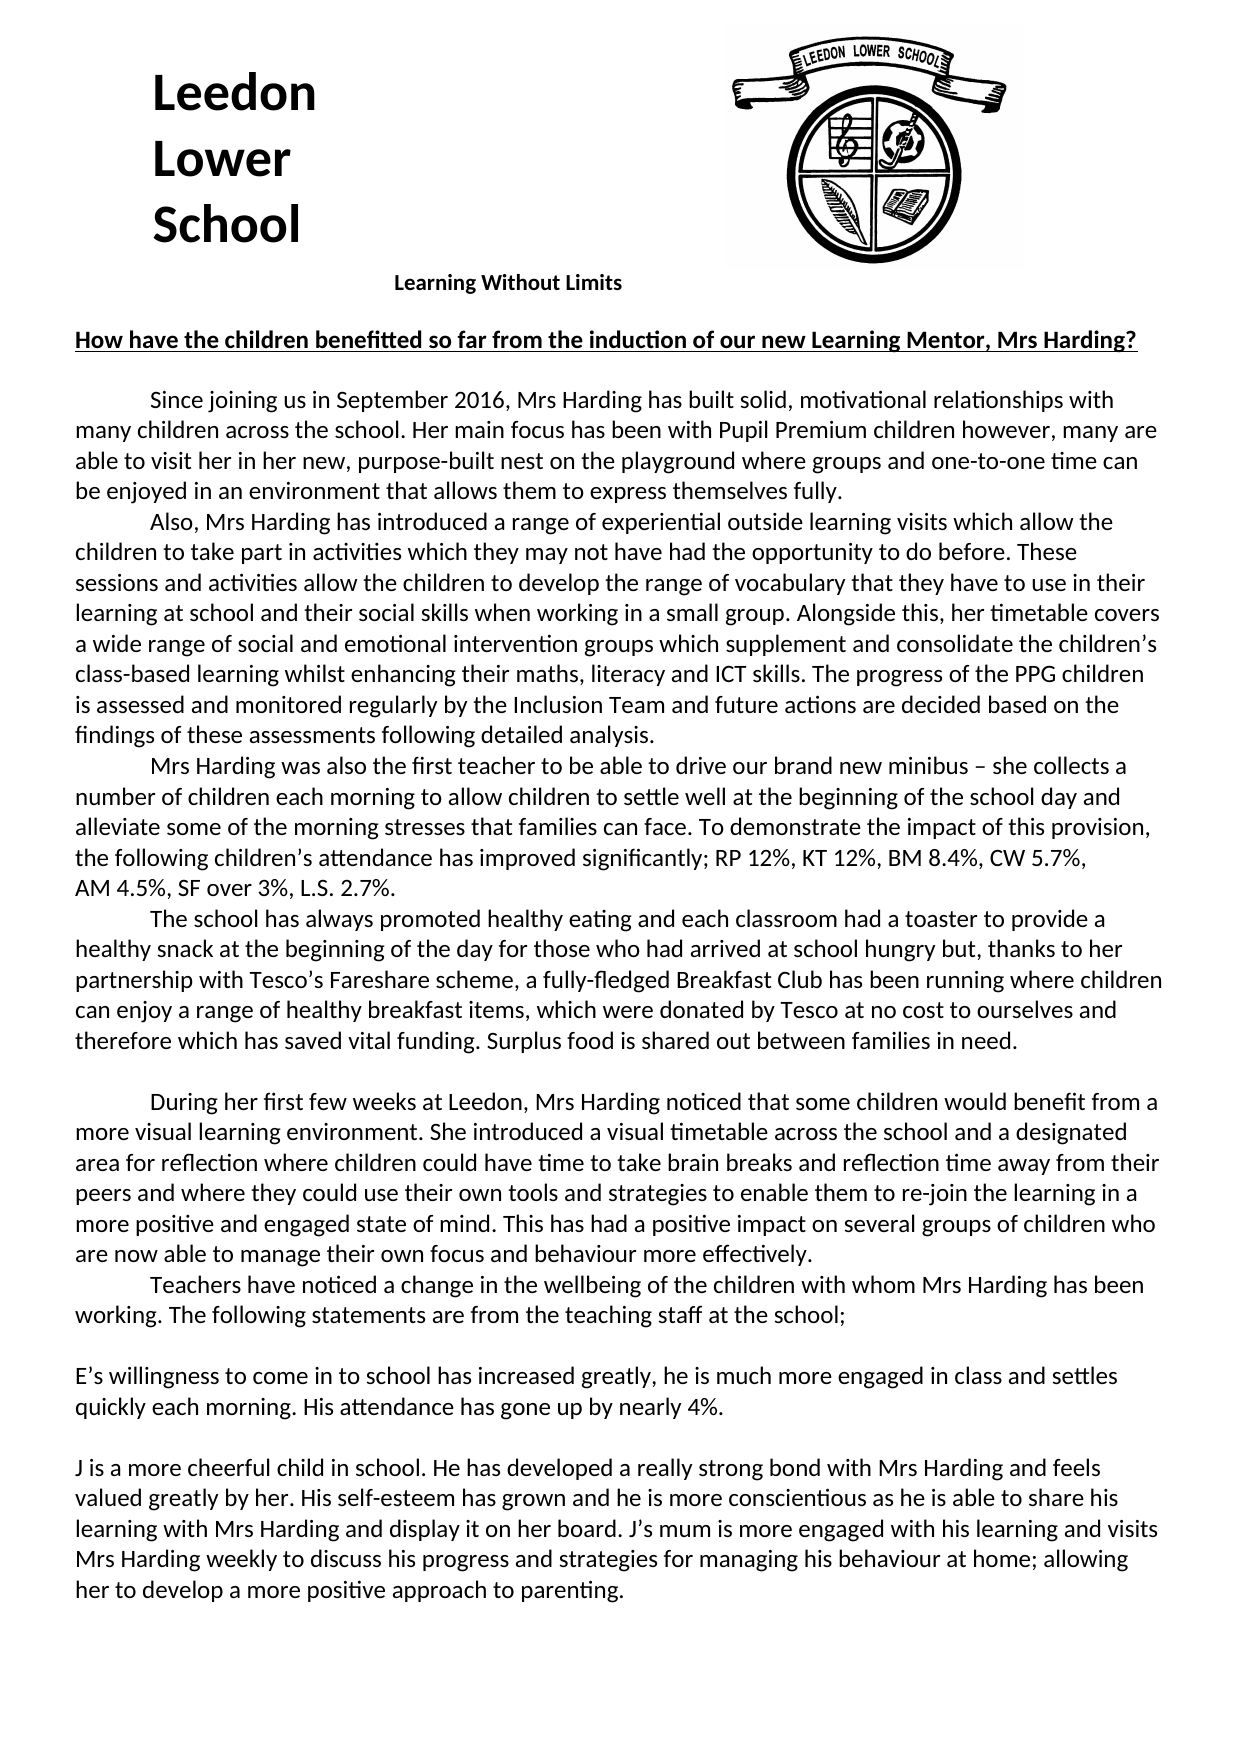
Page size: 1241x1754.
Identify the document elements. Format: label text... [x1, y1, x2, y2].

text How have the children benefitted so far from the induction of our new Learning Mentor, Mrs Harding? [75, 324, 1165, 355]
text Since joining us in September 2016, Mrs Harding has built solid, motivational relationships with many children across the school. Her main focus has been with Pupil Premium children however, many are able to visit her in her new, purpose-built nest on the playground where groups and one-to-one time can be enjoyed in an environment that allows them to express themselves fully. [75, 384, 1165, 506]
text Teachers have noticed a change in the wellbeing of the children with whom Mrs Harding has been working. The following statements are from the teaching staff at the school; [75, 1269, 1165, 1330]
text Mrs Harding was also the first teacher to be able to drive our brand new minibus – she collects a number of children each morning to allow children to settle well at the beginning of the school day and alleviate some of the morning stresses that families can face. To demonstrate the impact of this provision, the following children’s attendance has improved significantly; RP 12%, KT 12%, BM 8.4%, CW 5.7%, [75, 750, 1165, 872]
text AM 4.5%, SF over 3%, L.S. 2.7%. [75, 872, 1165, 903]
text During her first few weeks at Leedon, Mrs Harding noticed that some children would benefit from a more visual learning environment. She introduced a visual timetable across the school and a designated area for reflection where children could have time to take brain breaks and reflection time away from their peers and where they could use their own tools and strategies to enable them to re-join the learning in a more positive and engaged state of mind. This has had a positive impact on several groups of children who are now able to manage their own focus and behaviour more effectively. [75, 1086, 1165, 1269]
picture [723, 25, 1024, 269]
text Also, Mrs Harding has introduced a range of experiential outside learning visits which allow the children to take part in activities which they may not have had the opportunity to do before. These sessions and activities allow the children to develop the range of vocabulary that they have to use in their learning at school and their social skills when working in a small group. Alongside this, her timetable covers a wide range of social and emotional intervention groups which supplement and consolidate the children’s class-based learning whilst enhancing their maths, literacy and ICT skills. The progress of the PPG children is assessed and monitored regularly by the Inclusion Team and future actions are decided based on the findings of these assessments following detailed analysis. [75, 506, 1165, 750]
text E’s willingness to come in to school has increased greatly, he is much more engaged in class and settles quickly each morning. His attendance has gone up by nearly 4%. [75, 1361, 1165, 1422]
text The school has always promoted healthy eating and each classroom had a toaster to provide a healthy snack at the beginning of the day for those who had arrived at school hungry but, thanks to her partnership with Tesco’s Fareshare scheme, a fully-fledged Breakfast Club has been running where children can enjoy a range of healthy breakfast items, which were donated by Tesco at no cost to ourselves and therefore which has saved vital funding. Surplus food is shared out between families in need. [75, 903, 1165, 1055]
text J is a more cheerful child in school. He has developed a really strong bond with Mrs Harding and feels valued greatly by her. His self-esteem has grown and he is more conscientious as he is able to share his learning with Mrs Harding and display it on her board. J’s mum is more engaged with his learning and visits Mrs Harding weekly to discuss his progress and strategies for managing his behaviour at home; allowing her to develop a more positive approach to parenting. [75, 1452, 1165, 1605]
